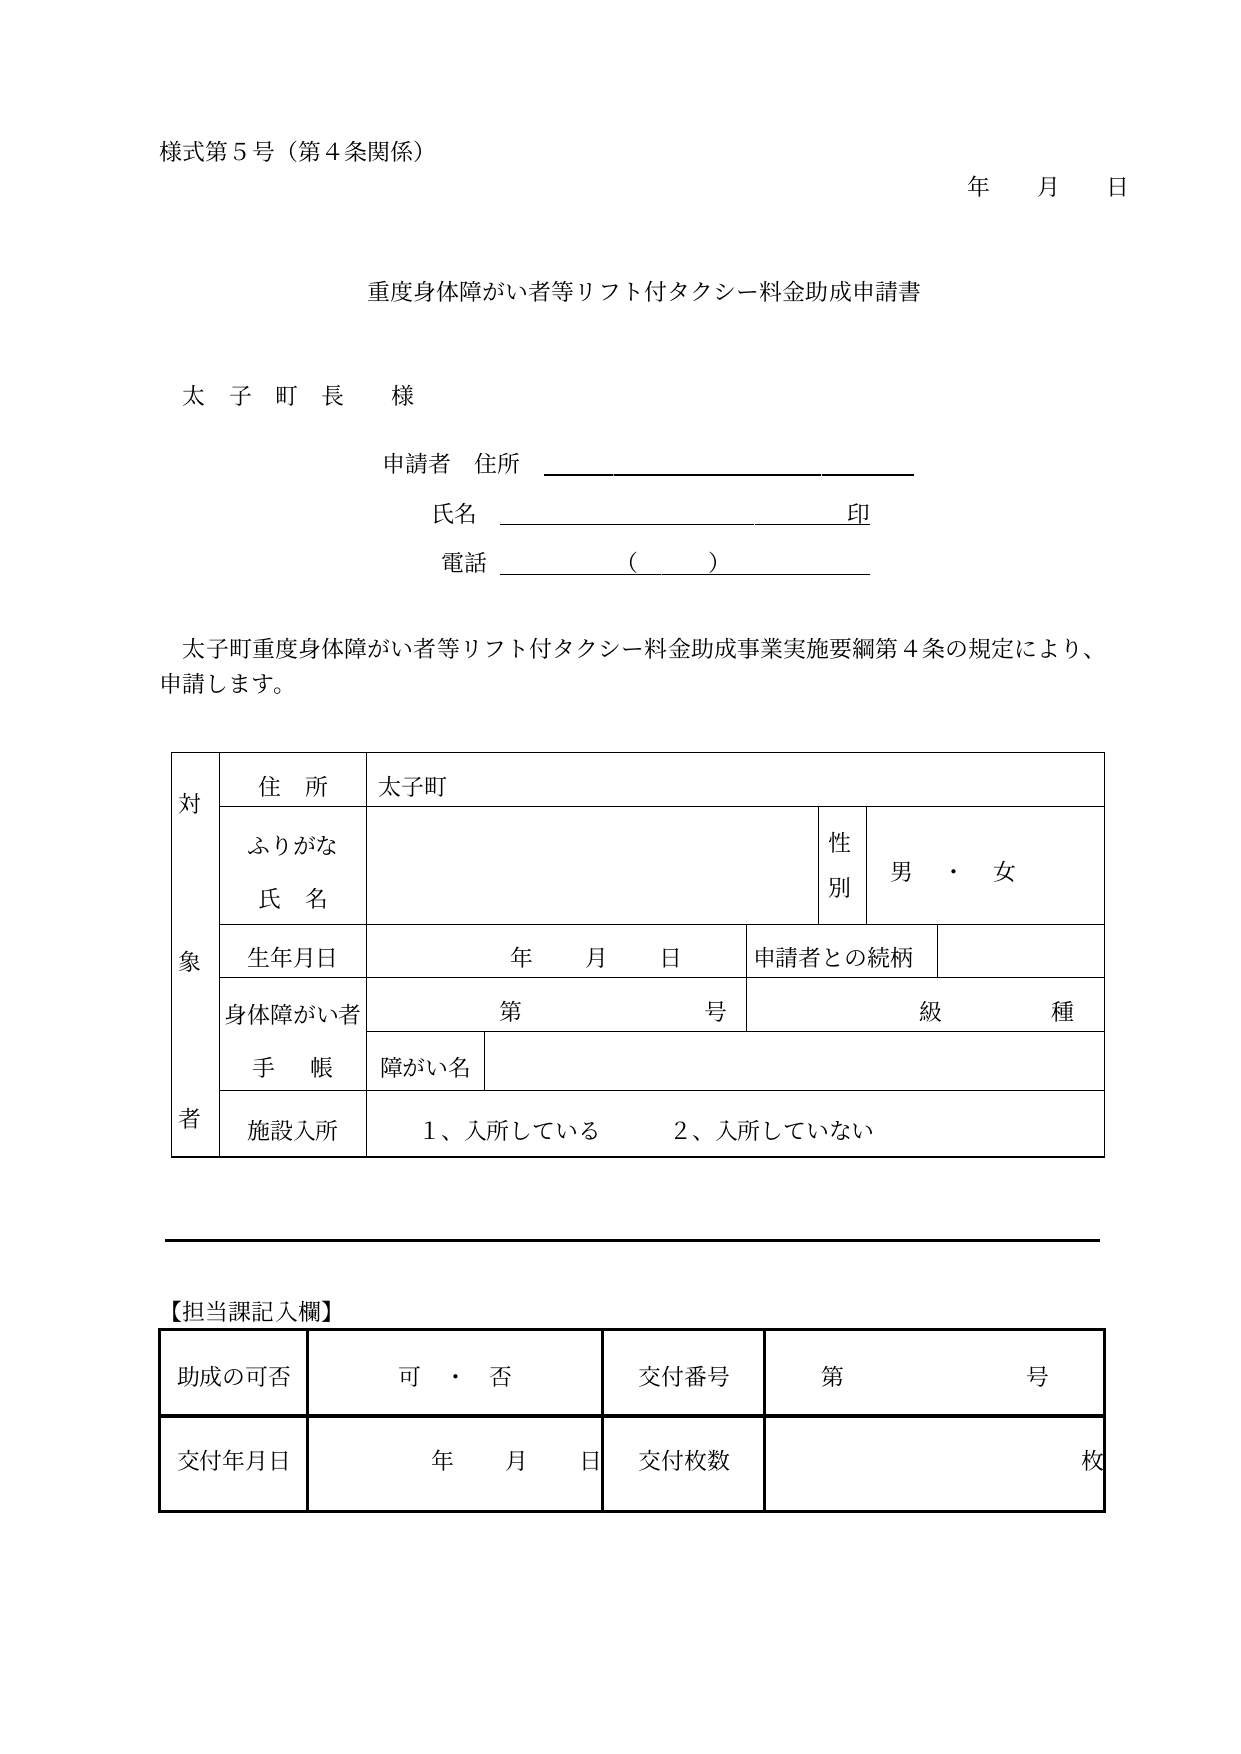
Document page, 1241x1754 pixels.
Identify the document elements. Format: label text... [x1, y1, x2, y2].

table_cell [367, 807, 818, 924]
text 太 子 町 長 様 [159, 376, 1129, 411]
table_cell 申請者との続柄 [747, 925, 937, 977]
table_header 第 号 [766, 1331, 1103, 1414]
table_cell 交付枚数 [604, 1418, 763, 1510]
table_cell [938, 925, 1104, 977]
text 年 月 日 [159, 168, 1129, 202]
table_cell 年 月 日 [367, 925, 746, 977]
text 様式第５号（第４条関係） [159, 133, 1129, 168]
text 申請者 住所 [159, 446, 1129, 479]
text 重度身体障がい者等リフト付タクシー料金助成申請書 [159, 272, 1129, 307]
table_header 対 象 者 [172, 753, 219, 1156]
table_cell 第 号 [367, 978, 746, 1031]
table_header [165, 1242, 1100, 1247]
table_header 可 ・ 否 [309, 1331, 601, 1414]
text 電話 （ ） [159, 545, 1129, 578]
table_cell [485, 1032, 1104, 1090]
table_cell １、入所している ２、入所していない [367, 1091, 1104, 1156]
table_header 助成の可否 [161, 1331, 306, 1414]
text 【担当課記入欄】 [159, 1288, 1129, 1328]
table_header [159, 1239, 165, 1247]
table_header 交付番号 [604, 1331, 763, 1414]
table_cell 級 種 [747, 978, 1104, 1031]
table_cell 交付年月日 [161, 1418, 306, 1510]
table_cell 施設入所 [220, 1091, 366, 1156]
table_cell 身体障がい者手 帳 [220, 978, 366, 1090]
table_header 太子町 [367, 753, 1104, 806]
table_cell 枚 [766, 1418, 1103, 1510]
text 太子町重度身体障がい者等リフト付タクシー料金助成事業実施要綱第４条の規定により、申請します。 [159, 630, 1129, 699]
table_cell ふりがな 氏 名 [220, 807, 366, 924]
table_cell 性 別 [819, 807, 866, 924]
text 氏名 印 [159, 496, 1129, 529]
table_cell 年 月 日 [309, 1418, 601, 1510]
table_header 住 所 [220, 753, 366, 806]
table_cell 男 ・ 女 [867, 807, 1104, 924]
table_cell 障がい名 [367, 1032, 484, 1090]
table_cell 生年月日 [220, 925, 366, 977]
